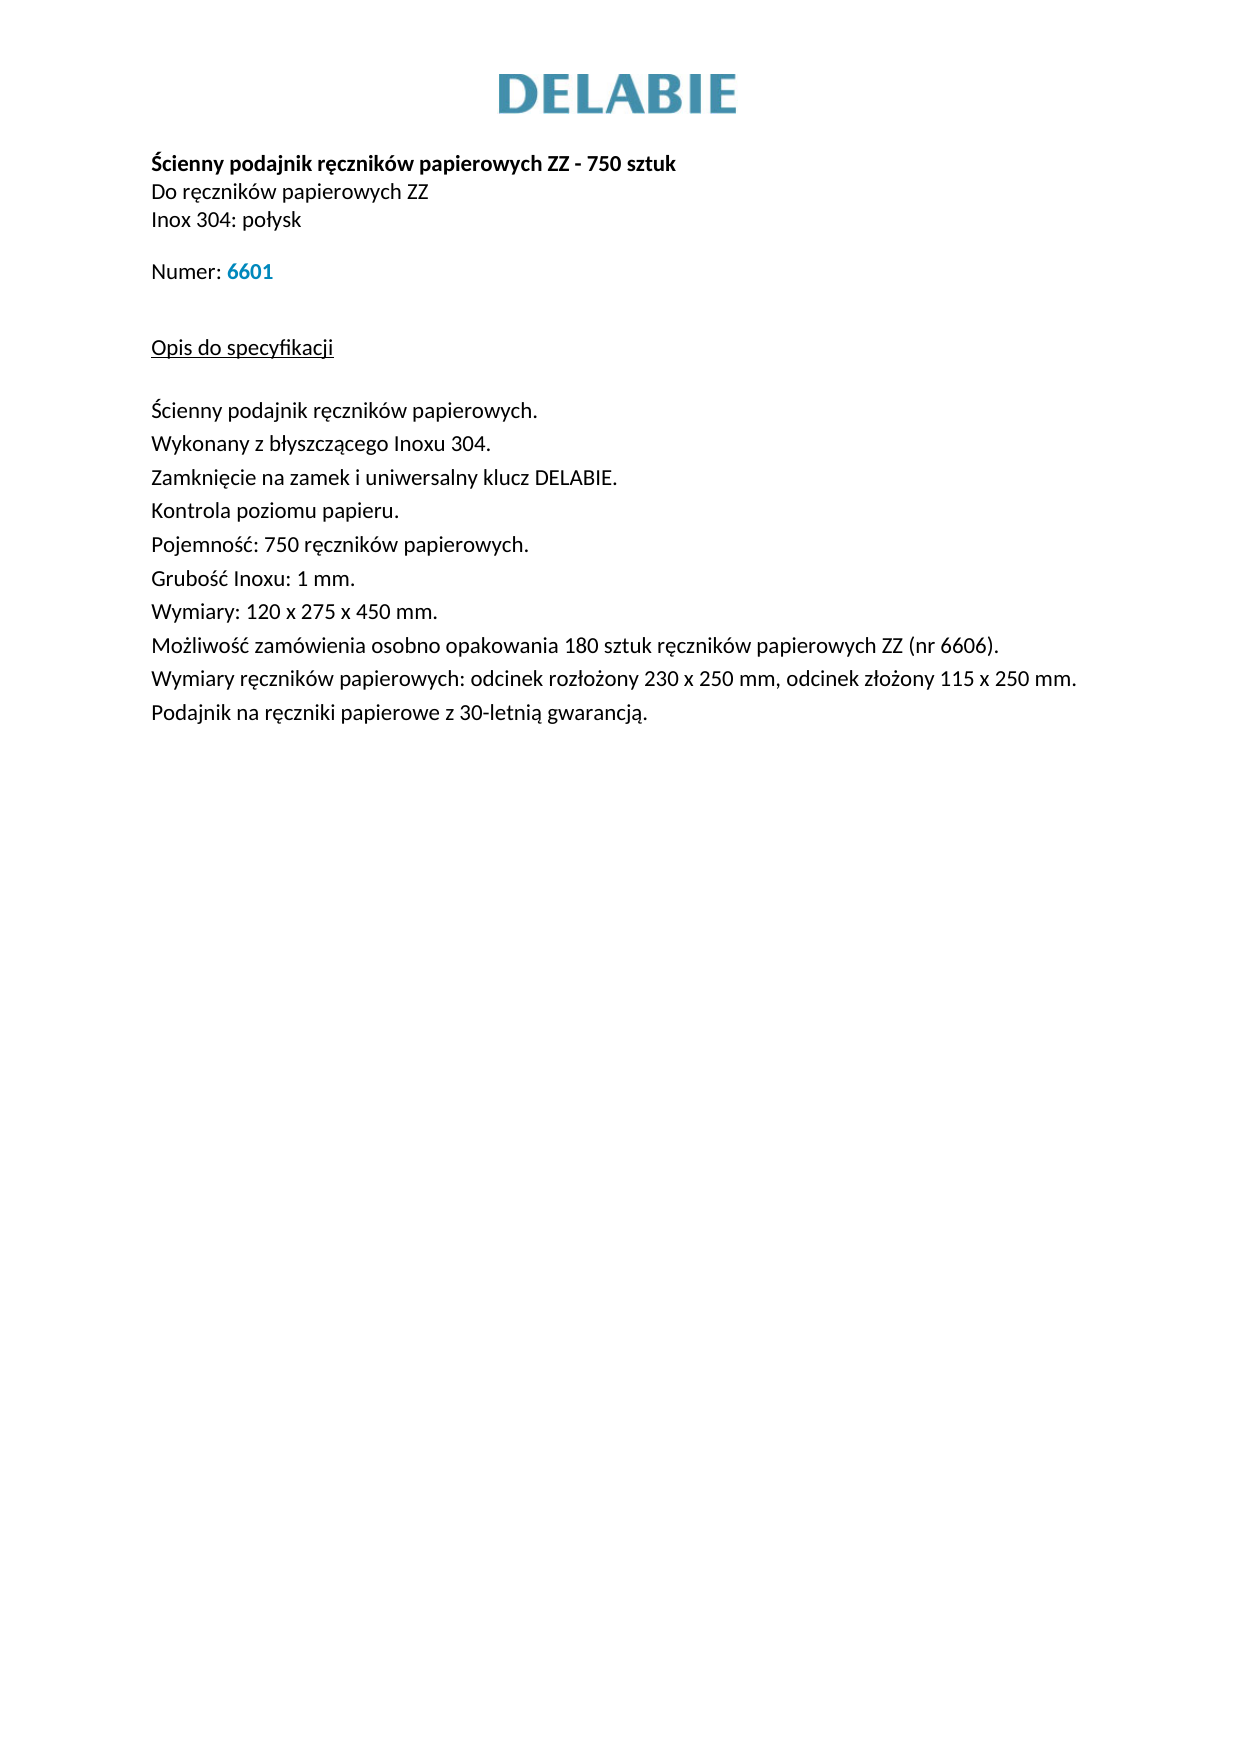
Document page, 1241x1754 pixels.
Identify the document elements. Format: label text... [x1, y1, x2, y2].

text Zamknięcie na zamek i uniwersalny klucz DELABIE. [151, 463, 1084, 491]
text Inox 304: połysk [151, 205, 1084, 233]
text Grubość Inoxu: 1 mm. [151, 564, 1084, 592]
text Wymiary: 120 x 275 x 450 mm. [151, 597, 1084, 625]
text Ścienny podajnik ręczników papierowych ZZ - 750 sztuk [151, 149, 1084, 177]
text Kontrola poziomu papieru. [151, 497, 1084, 525]
text Podajnik na ręczniki papierowe z 30-letnią gwarancją. [151, 698, 1084, 726]
text Opis do specyfikacji [151, 333, 1084, 361]
text Możliwość zamówienia osobno opakowania 180 sztuk ręczników papierowych ZZ (nr 6606). [151, 631, 1084, 659]
text Pojemność: 750 ręczników papierowych. [151, 530, 1084, 558]
text Numer: 6601 [151, 257, 1084, 285]
text Ścienny podajnik ręczników papierowych. [151, 396, 1084, 424]
picture [497, 74, 738, 114]
text Do ręczników papierowych ZZ [151, 177, 1084, 205]
text Wykonany z błyszczącego Inoxu 304. [151, 429, 1084, 458]
text Wymiary ręczników papierowych: odcinek rozłożony 230 x 250 mm, odcinek złożony 115 x 250 mm. [151, 664, 1084, 692]
